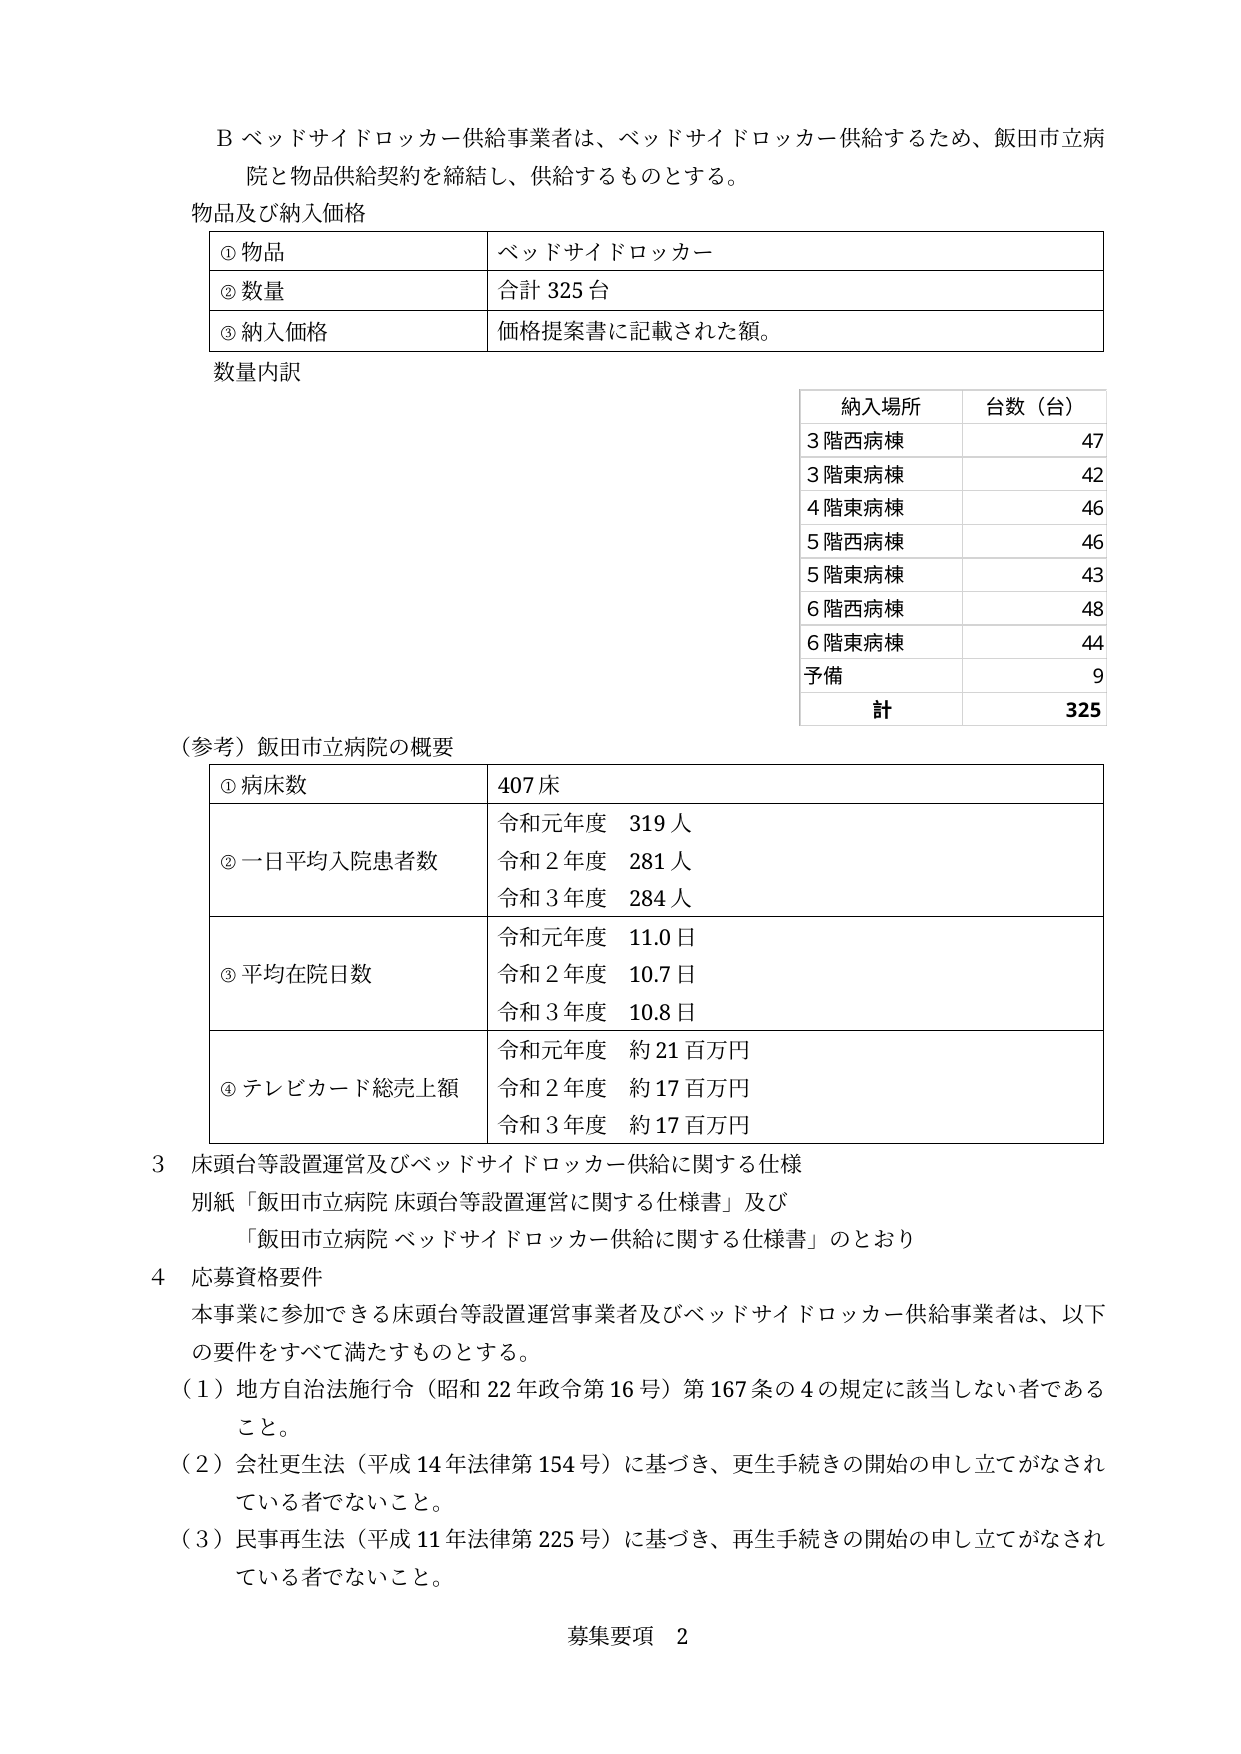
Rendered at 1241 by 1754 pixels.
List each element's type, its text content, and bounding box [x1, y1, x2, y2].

table_cell 令和元年度 約21百万円 令和２年度 約17百万円 令和３年度 約17百万円 [488, 1031, 1103, 1143]
table_header ①病床数 [210, 765, 487, 803]
text 「飯田市立病院 ベッドサイドロッカー供給に関する仕様書」のとおり [148, 1219, 1107, 1257]
table_header ①物品 [210, 232, 487, 269]
table_cell 令和元年度 11.0日 令和２年度 10.7日 令和３年度 10.8日 [488, 917, 1103, 1030]
table_cell ②数量 [210, 271, 487, 310]
text ４ 応募資格要件 [148, 1257, 1107, 1294]
table_cell ③納入価格 [210, 311, 487, 351]
table_header ベッドサイドロッカー [488, 232, 1103, 269]
text （３）民事再生法（平成11年法律第225号）に基づき、再生手続きの開始の申し立てがなされている者でないこと。 [148, 1519, 1107, 1594]
text （参考）飯田市立病院の概要 [148, 727, 1107, 764]
table_cell 価格提案書に記載された額。 [488, 311, 1103, 351]
text （１）地方自治法施行令（昭和22年政令第16号）第167条の4の規定に該当しない者であること。 [148, 1369, 1107, 1444]
text 物品及び納入価格 [148, 193, 1107, 231]
text ３ 床頭台等設置運営及びベッドサイドロッカー供給に関する仕様 [148, 1144, 1107, 1182]
table_cell ③平均在院日数 [210, 917, 487, 1030]
text Ｂ ベッドサイドロッカー供給事業者は、ベッドサイドロッカー供給するため、飯田市立病院と物品供給契約を締結し、供給するものとする。 [213, 118, 1107, 193]
text 数量内訳 [169, 352, 1107, 389]
text （２）会社更生法（平成14年法律第154号）に基づき、更生手続きの開始の申し立てがなされている者でないこと。 [148, 1444, 1107, 1519]
table_cell ②一日平均入院患者数 [210, 804, 487, 916]
table_cell ④テレビカード総売上額 [210, 1031, 487, 1143]
table_cell 合計 325台 [488, 271, 1103, 310]
table_cell 令和元年度 319人 令和２年度 281人 令和３年度 284人 [488, 804, 1103, 916]
text 別紙「飯田市立病院 床頭台等設置運営に関する仕様書」及び [148, 1182, 1107, 1219]
text 本事業に参加できる床頭台等設置運営事業者及びベッドサイドロッカー供給事業者は、以下の要件をすべて満たすものとする。 [191, 1294, 1107, 1369]
table_header 407床 [488, 765, 1103, 803]
